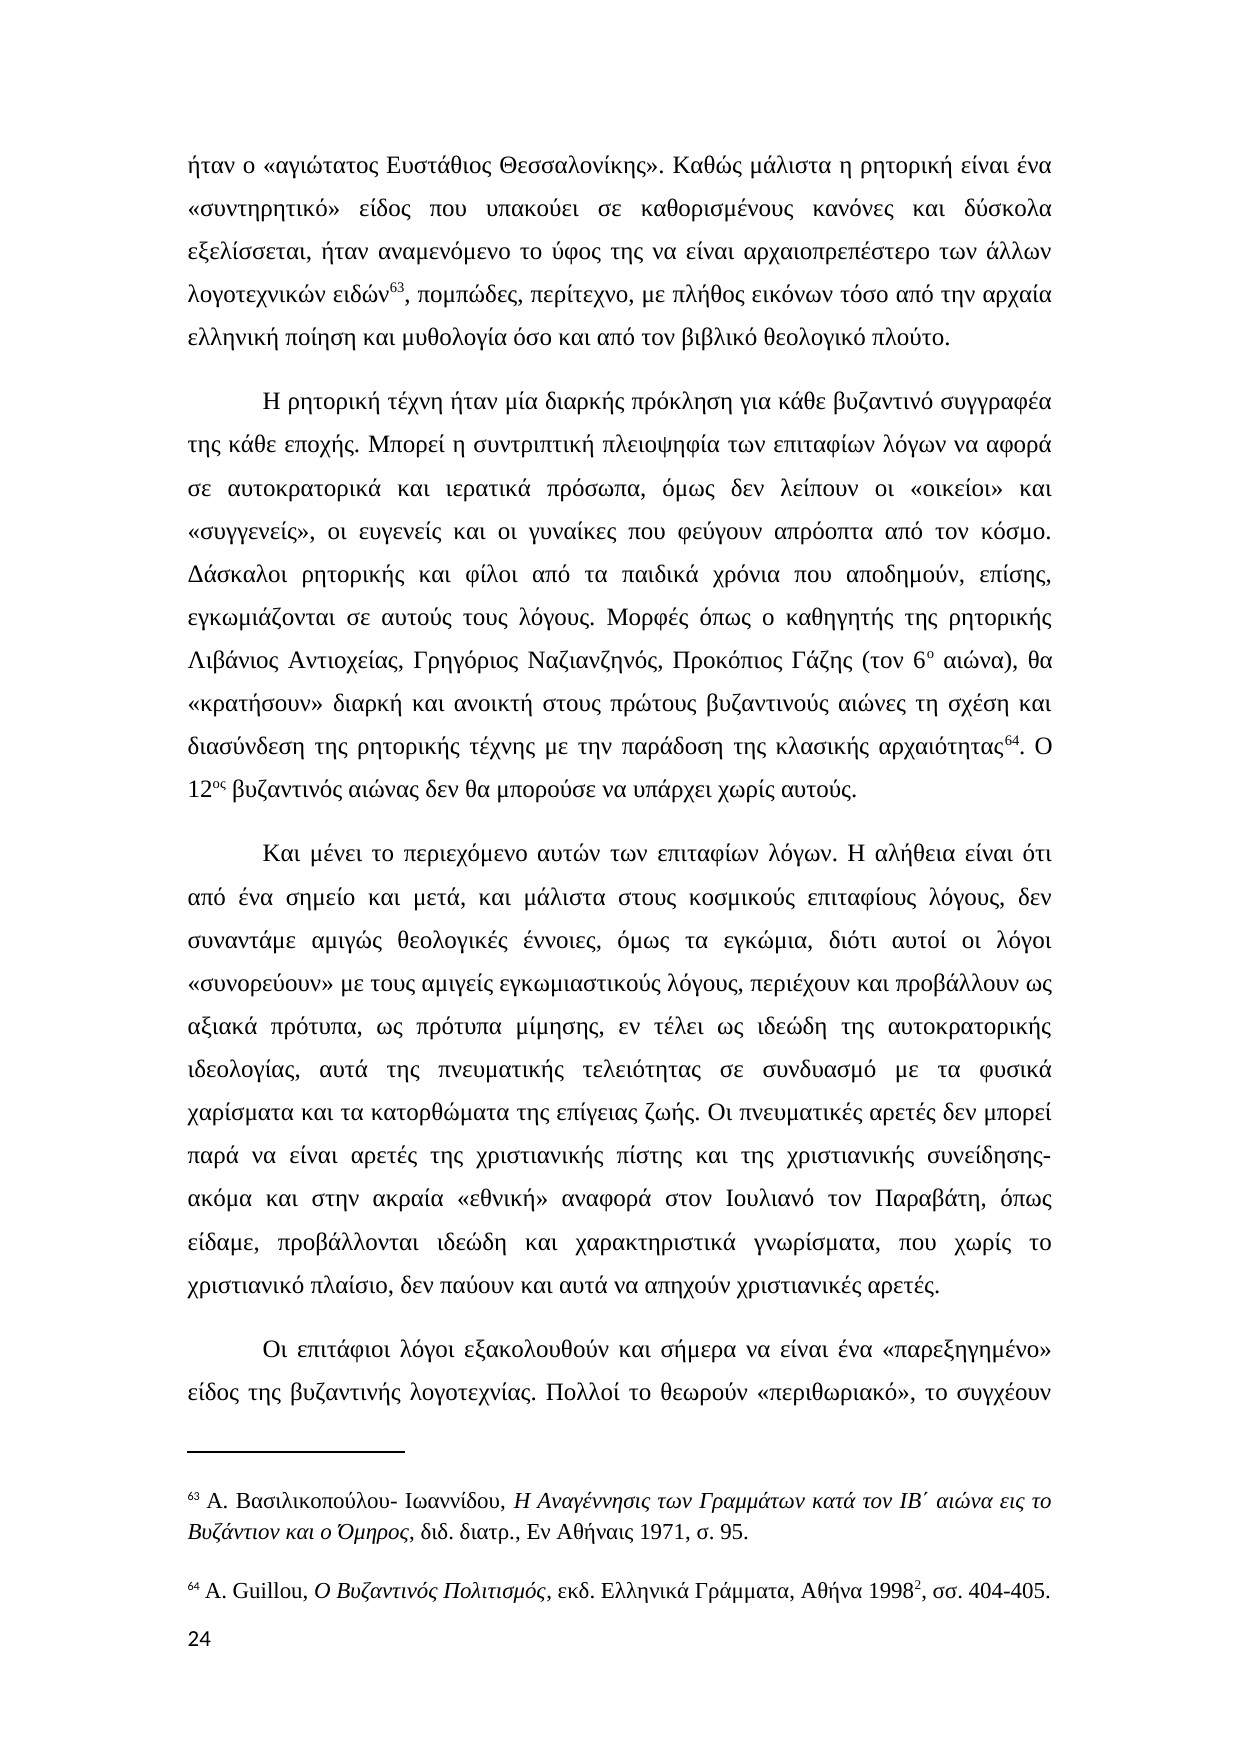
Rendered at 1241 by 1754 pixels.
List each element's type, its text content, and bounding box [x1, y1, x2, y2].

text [187, 150, 1053, 351]
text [187, 1334, 1053, 1406]
text Η ρητορική τέχνη ήταν μία διαρκής πρόκληση για κάθε βυζαντινό συγγραφέα της κάθε εποχής. Μπορεί η συντριπτική πλειοψηφία των επιταφίων λόγων να αφορά σε αυτοκρατορικά και ιερατικά πρόσωπα, όμως δεν λείπουν οι «οικείοι» και «συγγενείς», οι ευγενείς και οι γυναίκες που φεύγουν απρόοπτα από τον κόσμο. Δάσκαλοι ρητορικής και φίλοι από τα παιδικά χρόνια που αποδημούν, επίσης, εγκωμιάζονται σε αυτούς τους λόγους. Μορφές όπως ο καθηγητής της ρητορικής Λιβάνιος Αντιοχείας, Γρηγόριος Ναζιανζηνός, Προκόπιος Γάζης (τον 6ο αιώνα), θα «κρατήσουν» διαρκή και ανοικτή στους πρώτους βυζαντινούς αιώνες τη σχέση και διασύνδεση της ρητορικής τέχνης με την παράδοση της κλασικής αρχαιότητας. Ο 12ος βυζαντινός αιώνας δεν θα μπορούσε να υπάρχει χωρίς αυτούς. [187, 386, 1053, 803]
text Και μένει το περιεχόμενο αυτών των επιταφίων λόγων. Η αλήθεια είναι ότι από ένα σημείο και μετά, και μάλιστα στους κοσμικούς επιταφίους λόγους, δεν συναντάμε αμιγώς θεολογικές έννοιες, όμως τα εγκώμια, διότι αυτοί οι λόγοι «συνορεύουν» με τους αμιγείς εγκωμιαστικούς λόγους, περιέχουν και προβάλλουν ως αξιακά πρότυπα, ως πρότυπα μίμησης, εν τέλει ως ιδεώδη της αυτοκρατορικής ιδεολογίας, αυτά της πνευματικής τελειότητας σε συνδυασμό με τα φυσικά χαρίσματα και τα κατορθώματα της επίγειας ζωής. Οι πνευματικές αρετές δεν μπορεί παρά να είναι αρετές της χριστιανικής πίστης και της χριστιανικής συνείδησης- ακόμα και στην ακραία «εθνική» αναφορά στον Ιουλιανό τον Παραβάτη, όπως είδαμε, προβάλλονται ιδεώδη και χαρακτηριστικά γνωρίσματα, που χωρίς το χριστιανικό πλαίσιο, δεν παύουν και αυτά να απηχούν χριστιανικές αρετές. [187, 838, 1053, 1298]
